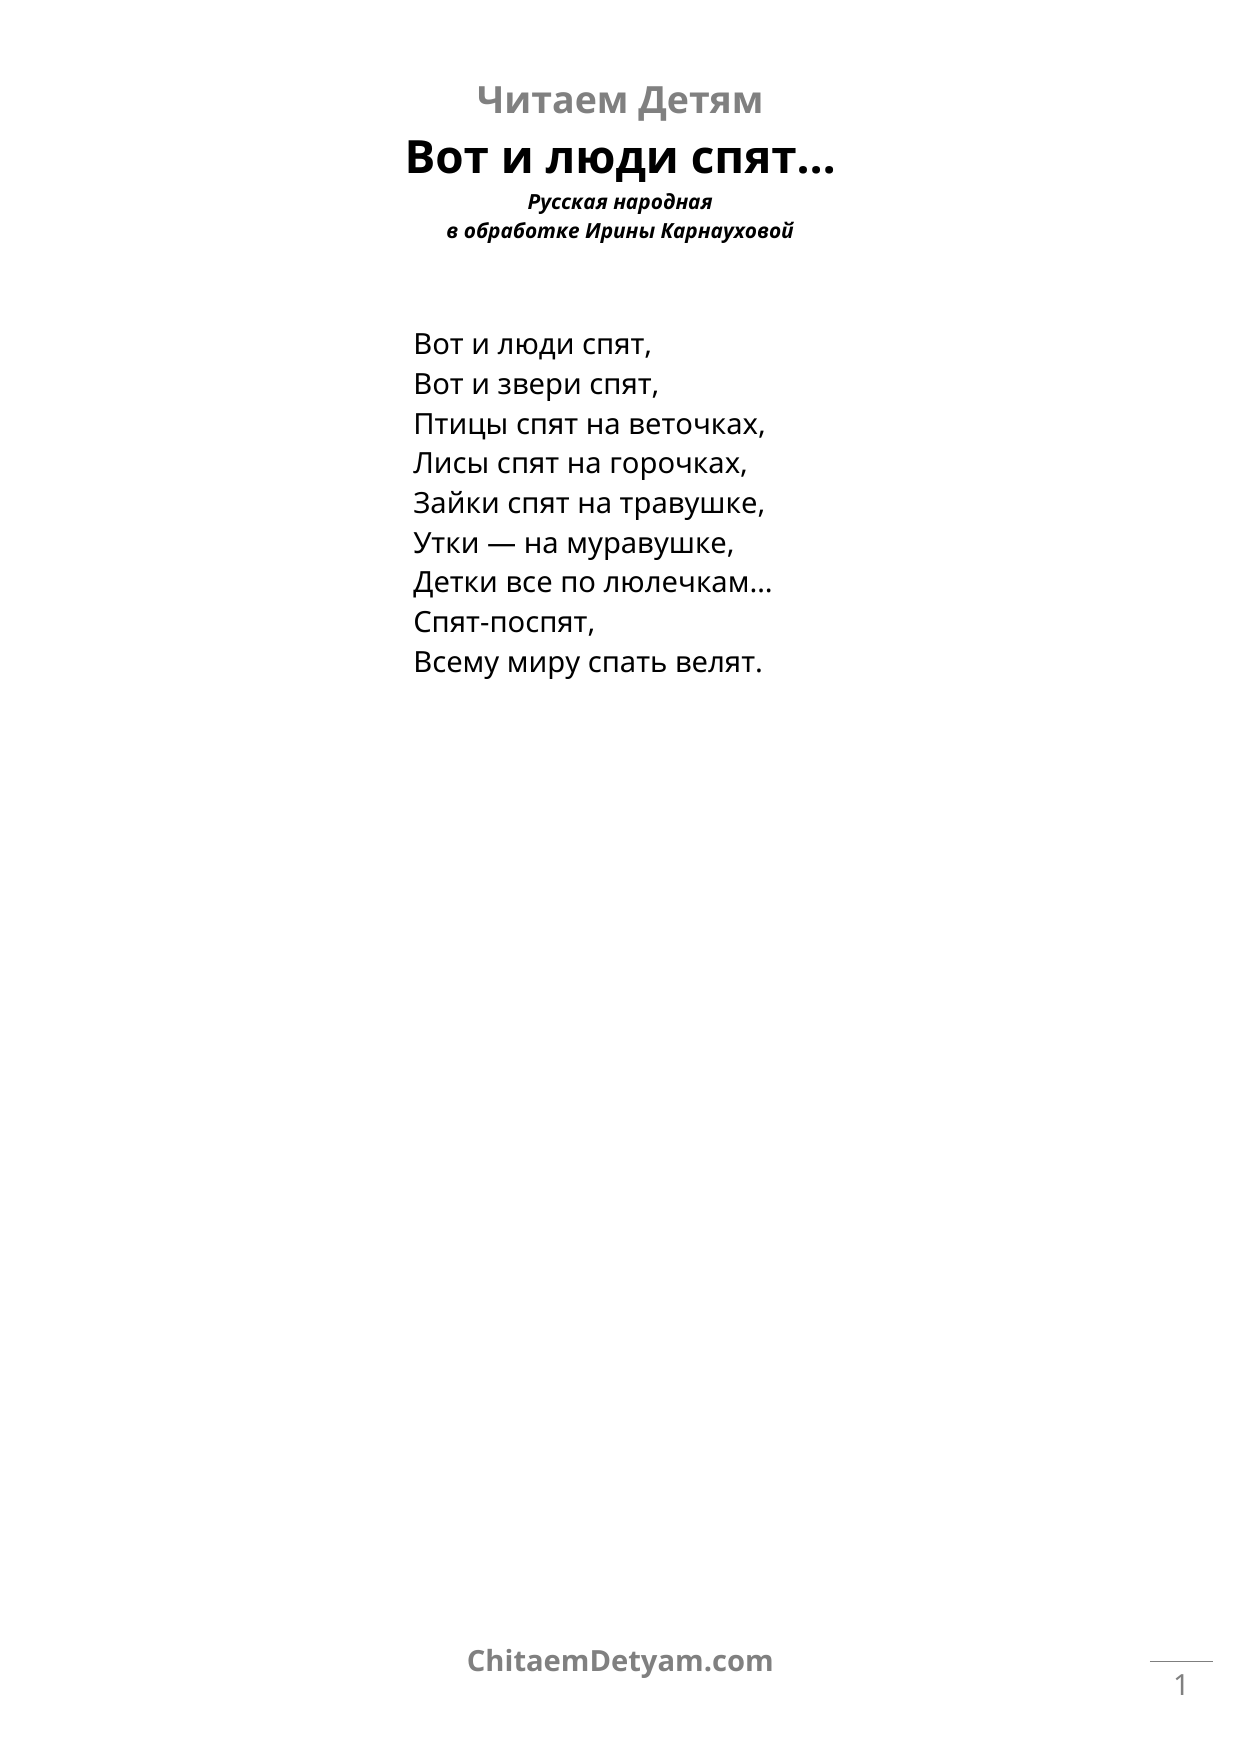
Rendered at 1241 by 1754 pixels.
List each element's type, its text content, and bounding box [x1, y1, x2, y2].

text Спят-поспят, [413, 601, 1122, 641]
text Лисы спят на горочках, [413, 443, 1122, 482]
text Детки все по люлечкам… [413, 562, 1122, 601]
text Вот и звери спят, [413, 363, 1122, 403]
subtitle Вот и люди спят… Русская народная в обработке Ирины Карнауховой [118, 125, 1122, 244]
text Вот и люди спят, [413, 323, 1122, 363]
text Зайки спят на травушке, [413, 482, 1122, 522]
text Утки — на муравушке, [413, 522, 1122, 562]
text Всему миру спать велят. [413, 641, 1122, 681]
text Птицы спят на веточках, [413, 403, 1122, 443]
